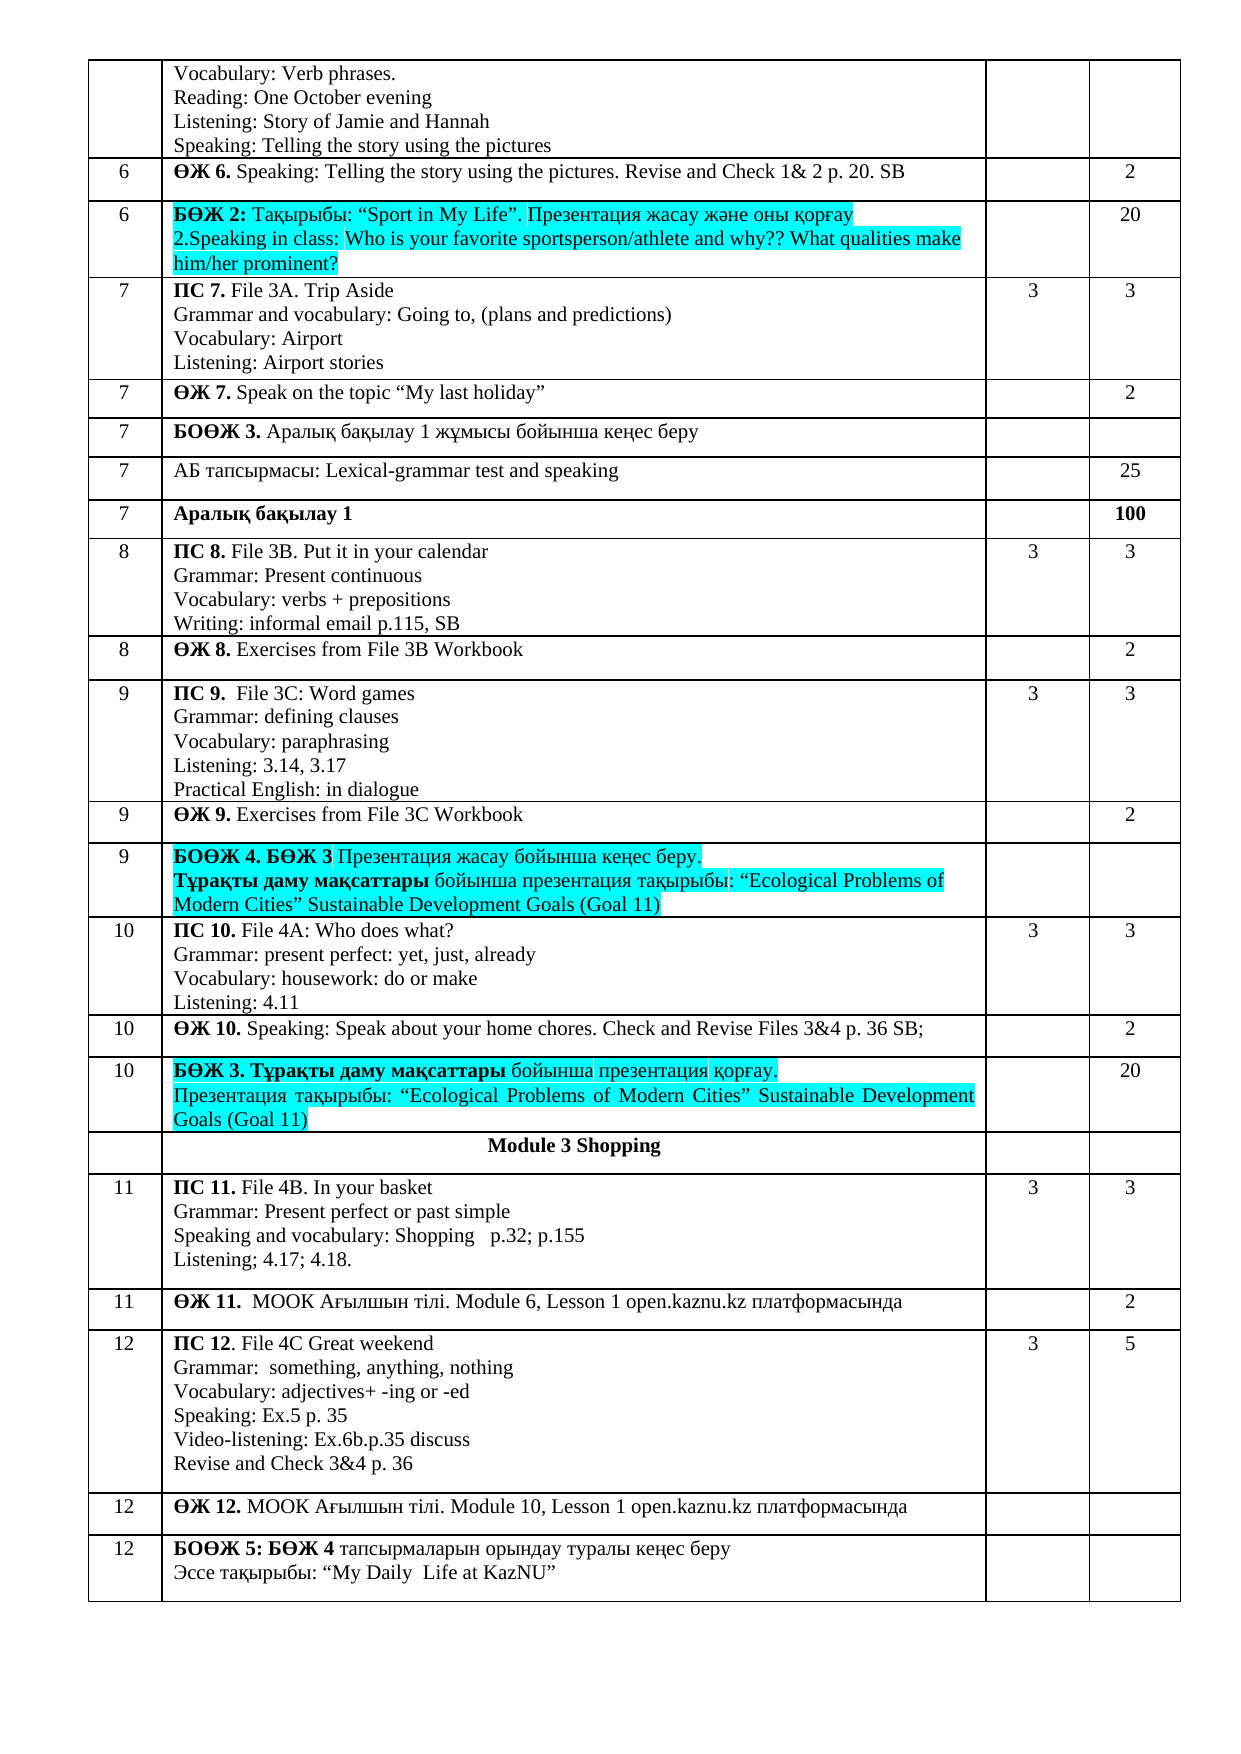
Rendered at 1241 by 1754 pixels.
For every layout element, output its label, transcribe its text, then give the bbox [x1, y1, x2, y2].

table_cell БӨЖ 2: Тақырыбы: “Sport in My Life”. Презентация жасау және оны қорғау 2.Speaking in class: Who is your favorite sportsperson/athlete and why?? What qualities make him/her prominent? [163, 202, 985, 277]
table_cell ӨЖ 11. ​ MOOК Ағылшын тілі. Module 6, Lesson 1 open.kaznu.kz платформасында [163, 1290, 985, 1329]
table_cell ПС 11. File 4B. In your basket Grammar: Present perfect or past simple Speaking and vocabulary: Shopping p.32; p.155 Listening; 4.17; 4.18. [163, 1175, 985, 1288]
table_cell ПС 10. File 4A: Who does what? Grammar: present perfect: yet, just, already Vocabulary: housework: do or make Listening: 4.11 [163, 918, 985, 1014]
table_cell 9 [89, 681, 161, 801]
table_cell 2 [1090, 1016, 1180, 1056]
table_cell 9 [89, 802, 161, 842]
table_cell 3 [987, 1331, 1089, 1492]
table_cell ӨЖ 10. Speaking: Speak about your home chores. Check and Revise Files 3&4 p. 36 SB; [163, 1016, 985, 1056]
table_cell [1090, 844, 1180, 916]
table_cell 3 [1090, 1175, 1180, 1288]
table_cell [987, 1290, 1089, 1329]
table_cell [987, 202, 1089, 277]
table_cell 12 [89, 1331, 161, 1492]
table_cell 20 [1090, 1058, 1180, 1131]
table_cell АБ тапсырмасы: Lexical-grammar test and speaking [163, 458, 985, 499]
table_cell [89, 1133, 161, 1173]
table_cell [1090, 419, 1180, 456]
table_cell [1090, 1133, 1180, 1173]
table_cell 3 [1090, 918, 1180, 1014]
table_cell 11 [89, 1175, 161, 1288]
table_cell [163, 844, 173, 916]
table_cell БОӨЖ 3. Аралық бақылау 1 жұмысы бойынша кеңес беру [163, 419, 985, 456]
table_cell [987, 380, 1089, 417]
table_cell ПС 8. File 3B. Put it in your calendar Grammar: Present continuous Vocabulary: verbs + prepositions Writing: informal email p.115, SB [163, 539, 985, 635]
table_cell [987, 501, 1089, 538]
table_cell [987, 1058, 1089, 1131]
table_cell 7 [89, 278, 161, 378]
table_cell 6 [89, 159, 161, 200]
table_cell 25 [1090, 458, 1180, 499]
table_cell Аралық бақылау 1 [163, 501, 985, 538]
table_cell [987, 844, 1089, 916]
table_cell [987, 159, 1089, 200]
table_cell 2 [1090, 802, 1180, 842]
table_cell 3 [987, 1175, 1089, 1288]
table_cell [987, 802, 1089, 842]
table_cell БӨЖ 3. Тұрақты даму мақсаттары бойынша презентация қорғау. Презентация тақырыбы: “Ecological Problems of Modern Cities” Sustainable Development Goals (Goal 11) [163, 1058, 985, 1131]
table_cell [987, 419, 1089, 456]
table_cell [987, 1133, 1089, 1173]
table_cell 7 [89, 419, 161, 456]
table_cell 6 [89, 202, 161, 277]
table_cell [987, 1016, 1089, 1056]
table_cell 3 [1090, 681, 1180, 801]
table_cell 10 [89, 918, 161, 1014]
table_cell 12 [89, 1494, 161, 1534]
table_cell 3 [1090, 278, 1180, 378]
table_cell [987, 1536, 1089, 1601]
table_cell 7 [89, 458, 161, 499]
table_cell ӨЖ 9. Exercises from File 3С Workbook [163, 802, 985, 842]
table_cell [987, 1494, 1089, 1534]
table_cell [987, 637, 1089, 679]
table_cell 20 [1090, 202, 1180, 277]
table_cell ӨЖ 12. MOOК Ағылшын тілі. Module 10, Lesson 1 open.kaznu.kz платформасында [163, 1494, 985, 1534]
table_cell 3 [987, 918, 1089, 1014]
table_cell ПС 12​. File 4C Great weekend Grammar: something, anything, nothing Vocabulary: adjectives+ -ing or -ed Speaking: Ex.5 p. 35 Video-listening: Ex.6b.p.35 discuss Revise and Check 3&4 p. 36 [163, 1331, 985, 1492]
table_cell ПС 9. ​ File 3C: Word games Grammar: defining clauses Vocabulary: paraphrasing Listening: 3.14, 3.17 Practical English: in dialogue [163, 681, 985, 801]
table_cell ПС 7. File 3A. Trip Aside Grammar and vocabulary: Going to, (plans and predictions) Vocabulary: Airport Listening: Airport stories [163, 278, 985, 378]
table_cell [987, 458, 1089, 499]
table_cell ӨЖ 6. Speaking: Telling the story using the pictures. Revise and Check 1& 2 p. 20. SB [163, 159, 985, 200]
table_cell 7 [89, 501, 161, 538]
table_cell 11 [89, 1290, 161, 1329]
table_cell БОӨЖ 5: БӨЖ 4 тапсырмаларын орындау туралы кеңес беру Эссе тақырыбы: “My Daily Life at KazNU” [163, 1536, 985, 1601]
table_cell 10 [89, 1058, 161, 1131]
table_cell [163, 61, 985, 157]
table_cell 7 [89, 380, 161, 417]
table_cell 2 [1090, 1290, 1180, 1329]
table_cell [1090, 1494, 1180, 1534]
table_cell 3 [1090, 539, 1180, 635]
table_cell Module 3 Shopping [163, 1133, 985, 1173]
table_cell 3 [987, 539, 1089, 635]
table_cell 6 [89, 61, 161, 157]
table_cell 8 [89, 539, 161, 635]
table_cell 2 [1090, 637, 1180, 679]
table_cell 8 [89, 637, 161, 679]
table_cell 3 [987, 278, 1089, 378]
table_cell ӨЖ 8. Exercises from File 3B Workbook [163, 637, 985, 679]
table_cell 100 [1090, 501, 1180, 538]
table_cell 10 [89, 1016, 161, 1056]
table_cell 2 [1090, 380, 1180, 417]
table_cell 3 [987, 681, 1089, 801]
table_cell [1090, 1536, 1180, 1601]
table_cell 9 [89, 844, 161, 916]
table_cell 12 [89, 1536, 161, 1601]
table_cell ӨЖ 7. Speak on the topic “My last holiday” [163, 380, 985, 417]
table_cell 2 [1090, 159, 1180, 200]
table_cell 3 [1090, 61, 1180, 157]
table_cell 5 [1090, 1331, 1180, 1492]
table_cell 3 [987, 61, 1089, 157]
table_cell БОӨЖ 4. БӨЖ 3 Презентация жасау бойынша кеңес беру. Тұрақты даму мақсаттары бойынша презентация тақырыбы: “Ecological Problems of Modern Cities” Sustainable Development Goals (Goal 11) [661, 844, 985, 916]
